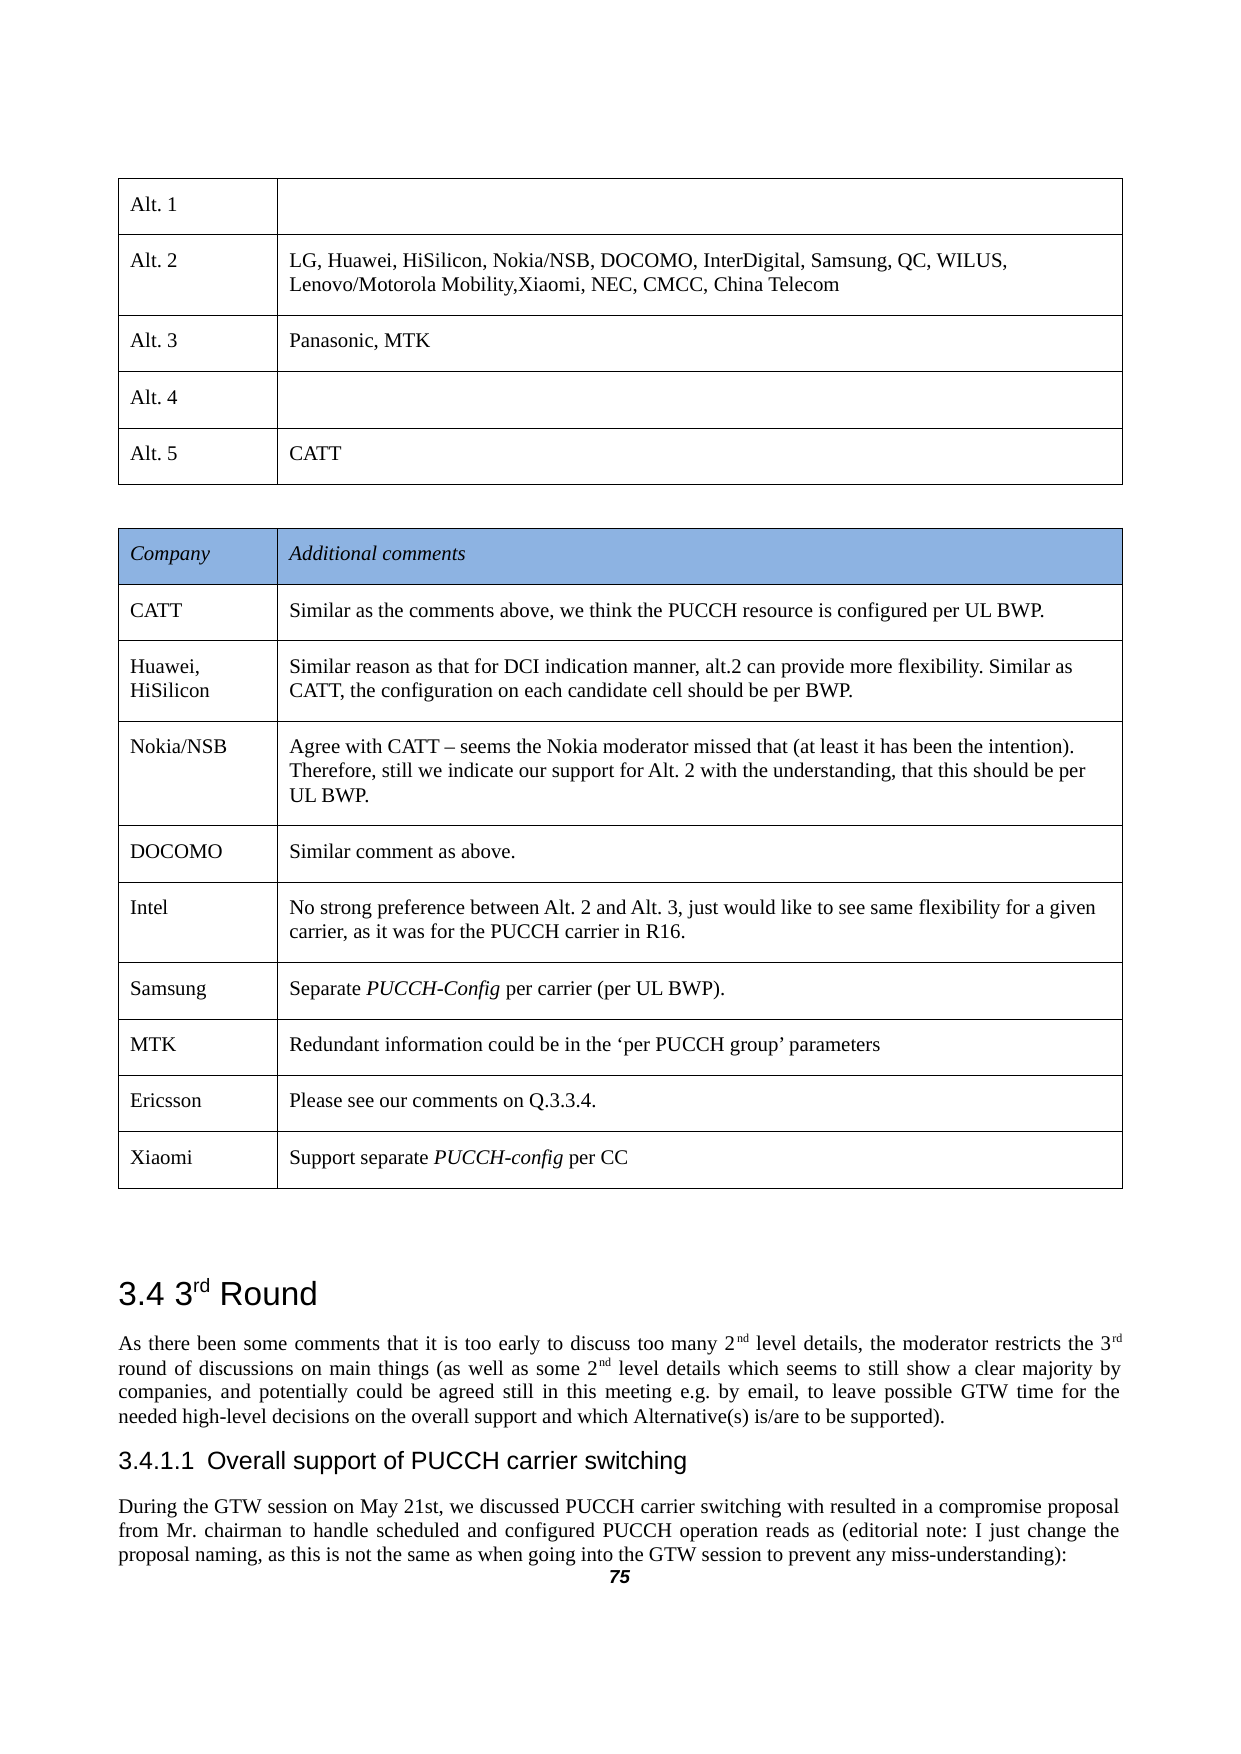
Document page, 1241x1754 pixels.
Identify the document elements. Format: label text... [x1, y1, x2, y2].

table_cell Alt. 5 [119, 429, 277, 484]
table_cell CATT [119, 585, 277, 640]
table_cell DOCOMO [119, 826, 277, 882]
table_cell Nokia/NSB [119, 722, 277, 825]
table_header [278, 179, 1122, 234]
table_cell Please see our comments on Q.3.3.4. [278, 1076, 1122, 1131]
table_header Additional comments [278, 529, 1122, 584]
table_cell Similar as the comments above, we think the PUCCH resource is configured per UL BWP. [278, 585, 1122, 640]
table_cell Support separate PUCCH-config per CC [278, 1132, 1122, 1187]
table_cell Similar reason as that for DCI indication manner, alt.2 can provide more flexibility. Similar as CATT, the configuration on each candidate cell should be per BWP. [278, 641, 1122, 721]
table_cell Xiaomi [119, 1132, 277, 1187]
table_cell MTK [119, 1020, 277, 1075]
table_cell LG, Huawei, HiSilicon, Nokia/NSB, DOCOMO, InterDigital, Samsung, QC, WILUS, Lenovo/Motorola Mobility,Xiaomi, NEC, CMCC, China Telecom [278, 235, 1122, 315]
table_cell Separate PUCCH-Config per carrier (per UL BWP). [278, 963, 1122, 1018]
subtitle 3rd Round [118, 1274, 1122, 1313]
text During the GTW session on May 21st, we discussed PUCCH carrier switching with resulted in a compromise proposal from Mr. chairman to handle scheduled and configured PUCCH operation reads as (editorial note: I just change the proposal naming, as this is not the same as when going into the GTW session to prevent any miss-understanding): [118, 1494, 1122, 1566]
table_header Alt. 1 [119, 179, 277, 234]
table_cell No strong preference between Alt. 2 and Alt. 3, just would like to see same flexibility for a given carrier, as it was for the PUCCH carrier in R16. [278, 883, 1122, 962]
table_cell Intel [119, 883, 277, 962]
table_cell Alt. 4 [119, 372, 277, 427]
table_cell Agree with CATT – seems the Nokia moderator missed that (at least it has been the intention). Therefore, still we indicate our support for Alt. 2 with the understanding, that this should be per UL BWP. [278, 722, 1122, 825]
table_cell CATT [278, 429, 1122, 484]
table_cell Panasonic, MTK [278, 316, 1122, 371]
text As there been some comments that it is too early to discuss too many 2nd level details, the moderator restricts the 3rd round of discussions on main things (as well as some 2nd level details which seems to still show a clear majority by companies, and potentially could be agreed still in this meeting e.g. by email, to leave possible GTW time for the needed high-level decisions on the overall support and which Alternative(s) is/are to be supported). [118, 1331, 1122, 1428]
table_cell Ericsson [119, 1076, 277, 1131]
table_cell Redundant information could be in the ‘per PUCCH group’ parameters [278, 1020, 1122, 1075]
table_cell Similar comment as above. [278, 826, 1122, 882]
table_cell Alt. 2 [119, 235, 277, 315]
subtitle Overall support of PUCCH carrier switching [118, 1446, 1122, 1475]
table_cell Samsung [119, 963, 277, 1018]
table_header Company [119, 529, 277, 584]
table_cell [278, 372, 1122, 427]
table_cell Huawei, HiSilicon [119, 641, 277, 721]
table_cell Alt. 3 [119, 316, 277, 371]
